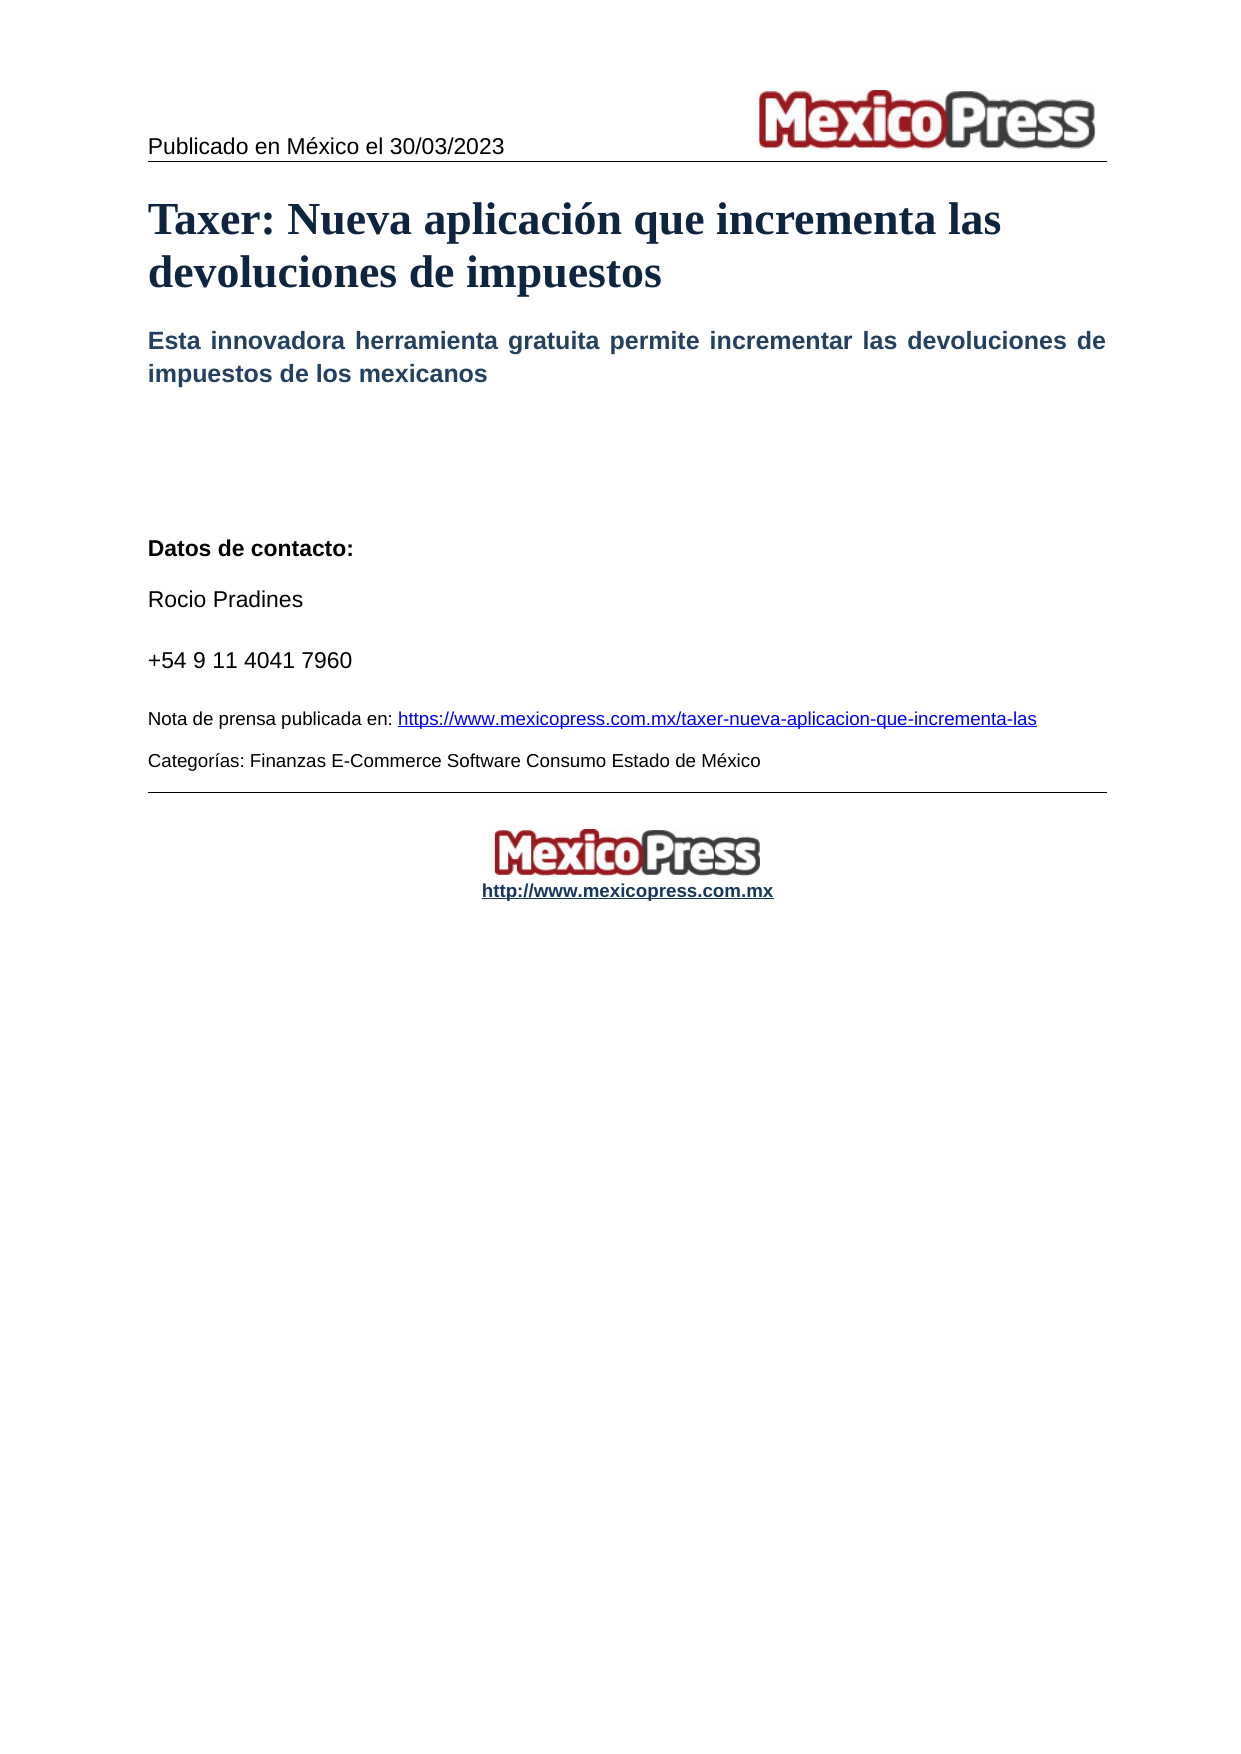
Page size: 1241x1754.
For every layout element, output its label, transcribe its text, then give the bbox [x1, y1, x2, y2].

text Nota de prensa publicada en: https://www.mexicopress.com.mx/taxer-nueva-aplicacion-que-incrementa-las [148, 707, 1107, 729]
picture [494, 829, 760, 876]
text Publicado en México el 30/03/2023 [148, 133, 1107, 161]
subtitle Taxer: Nueva aplicación que incrementa las devoluciones de impuestos [148, 192, 1107, 297]
text Datos de contacto: [148, 535, 1107, 562]
subtitle Esta innovadora herramienta gratuita permite incrementar las devoluciones de impuestos de los mexicanos [148, 326, 1107, 388]
text http://www.mexicopress.com.mx [148, 879, 1107, 901]
text Categorías: Finanzas E-Commerce Software Consumo Estado de México [148, 750, 1107, 771]
picture [759, 90, 1096, 133]
text Rocio Pradines [148, 586, 1063, 613]
text +54 9 11 4041 7960 [148, 647, 1063, 673]
